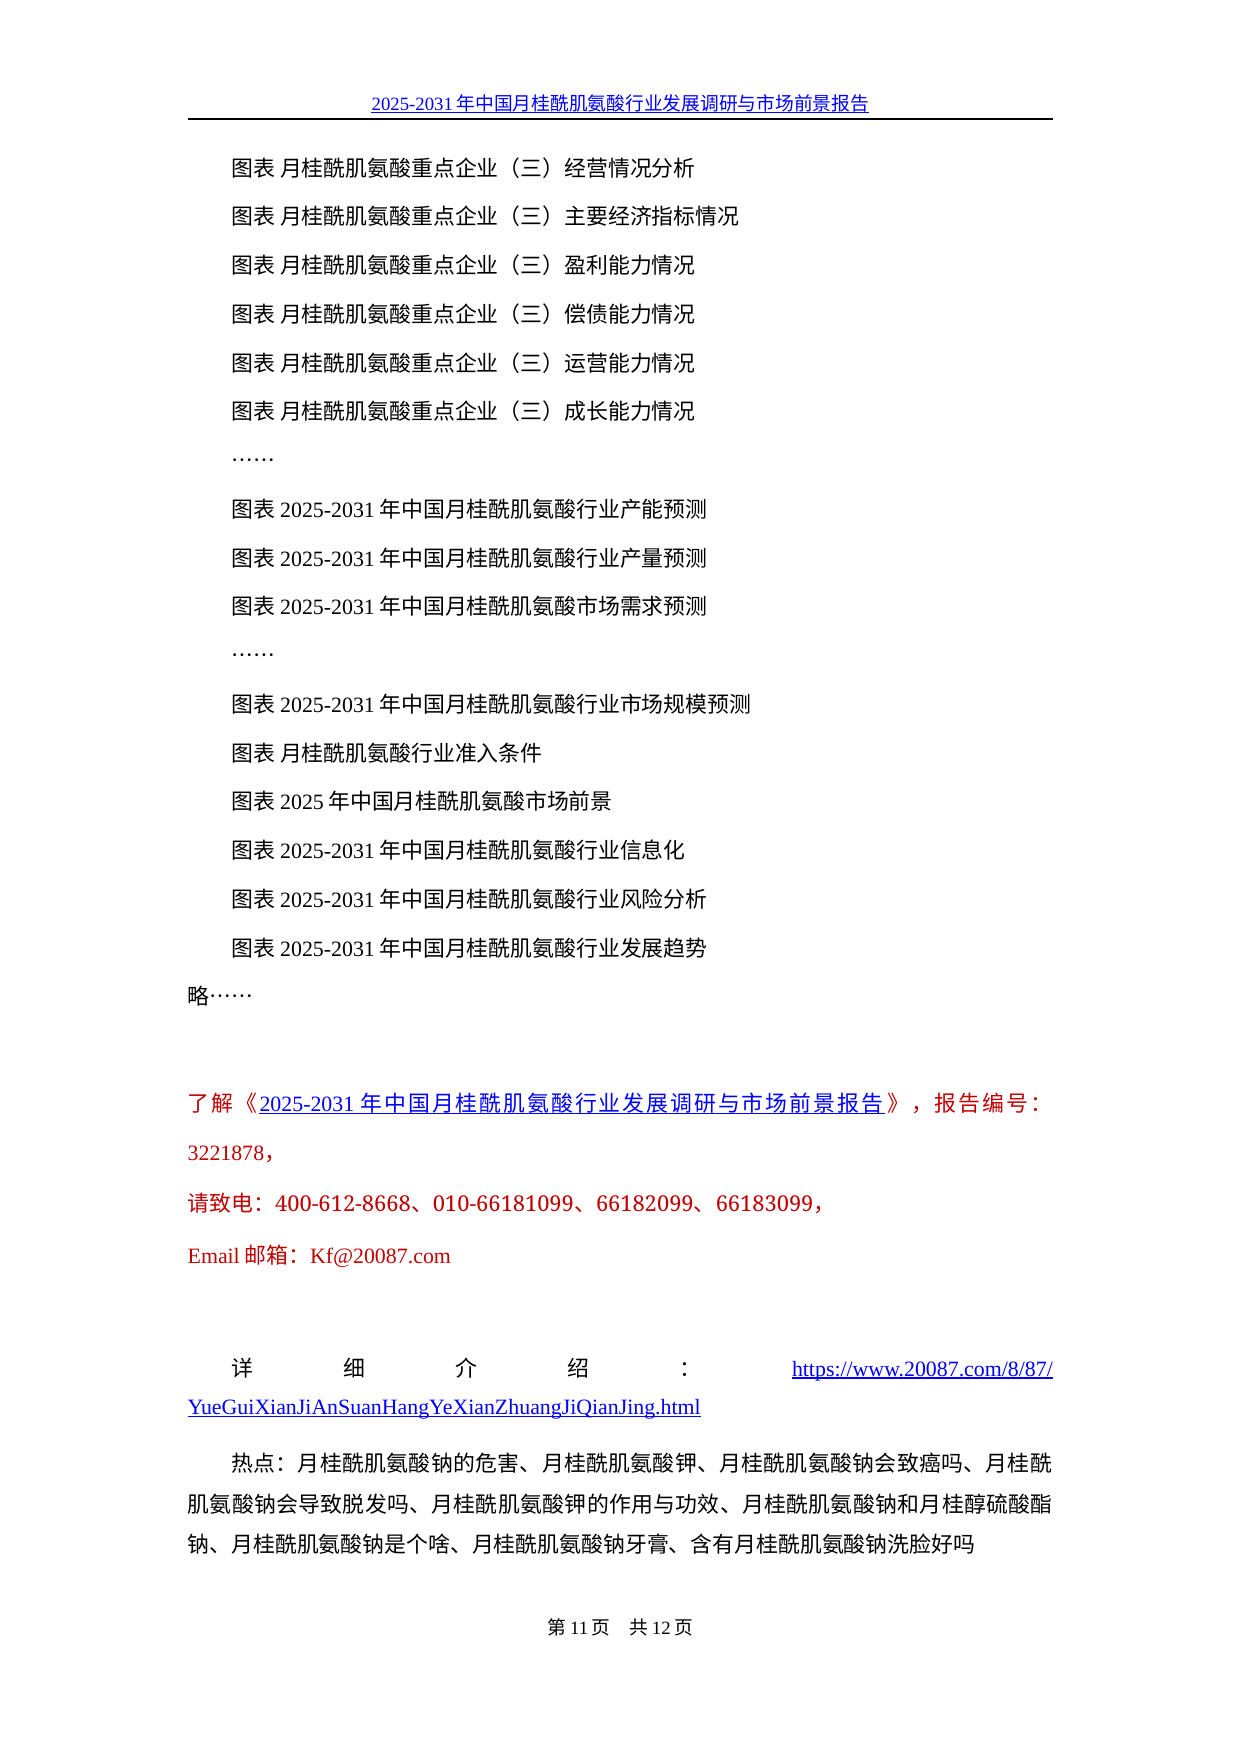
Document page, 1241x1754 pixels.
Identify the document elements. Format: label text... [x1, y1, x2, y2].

text 了解《2025-2031年中国月桂酰肌氨酸行业发展调研与市场前景报告》，报告编号：3221878， [187, 1085, 1053, 1167]
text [187, 150, 1053, 1011]
text Email邮箱：Kf@20087.com [187, 1237, 1053, 1270]
text 详细介绍：https://www.20087.com/8/87/YueGuiXianJiAnSuanHangYeXianZhuangJiQianJing.html [187, 1350, 1053, 1423]
text 热点：月桂酰肌氨酸钠的危害、月桂酰肌氨酸钾、月桂酰肌氨酸钠会致癌吗、月桂酰肌氨酸钠会导致脱发吗、月桂酰肌氨酸钾的作用与功效、月桂酰肌氨酸钠和月桂醇硫酸酯钠、月桂酰肌氨酸钠是个啥、月桂酰肌氨酸钠牙膏、含有月桂酰肌氨酸钠洗脸好吗 [187, 1446, 1053, 1559]
text 请致电：400-612-8668、010-66181099、66182099、66183099， [187, 1186, 1053, 1218]
